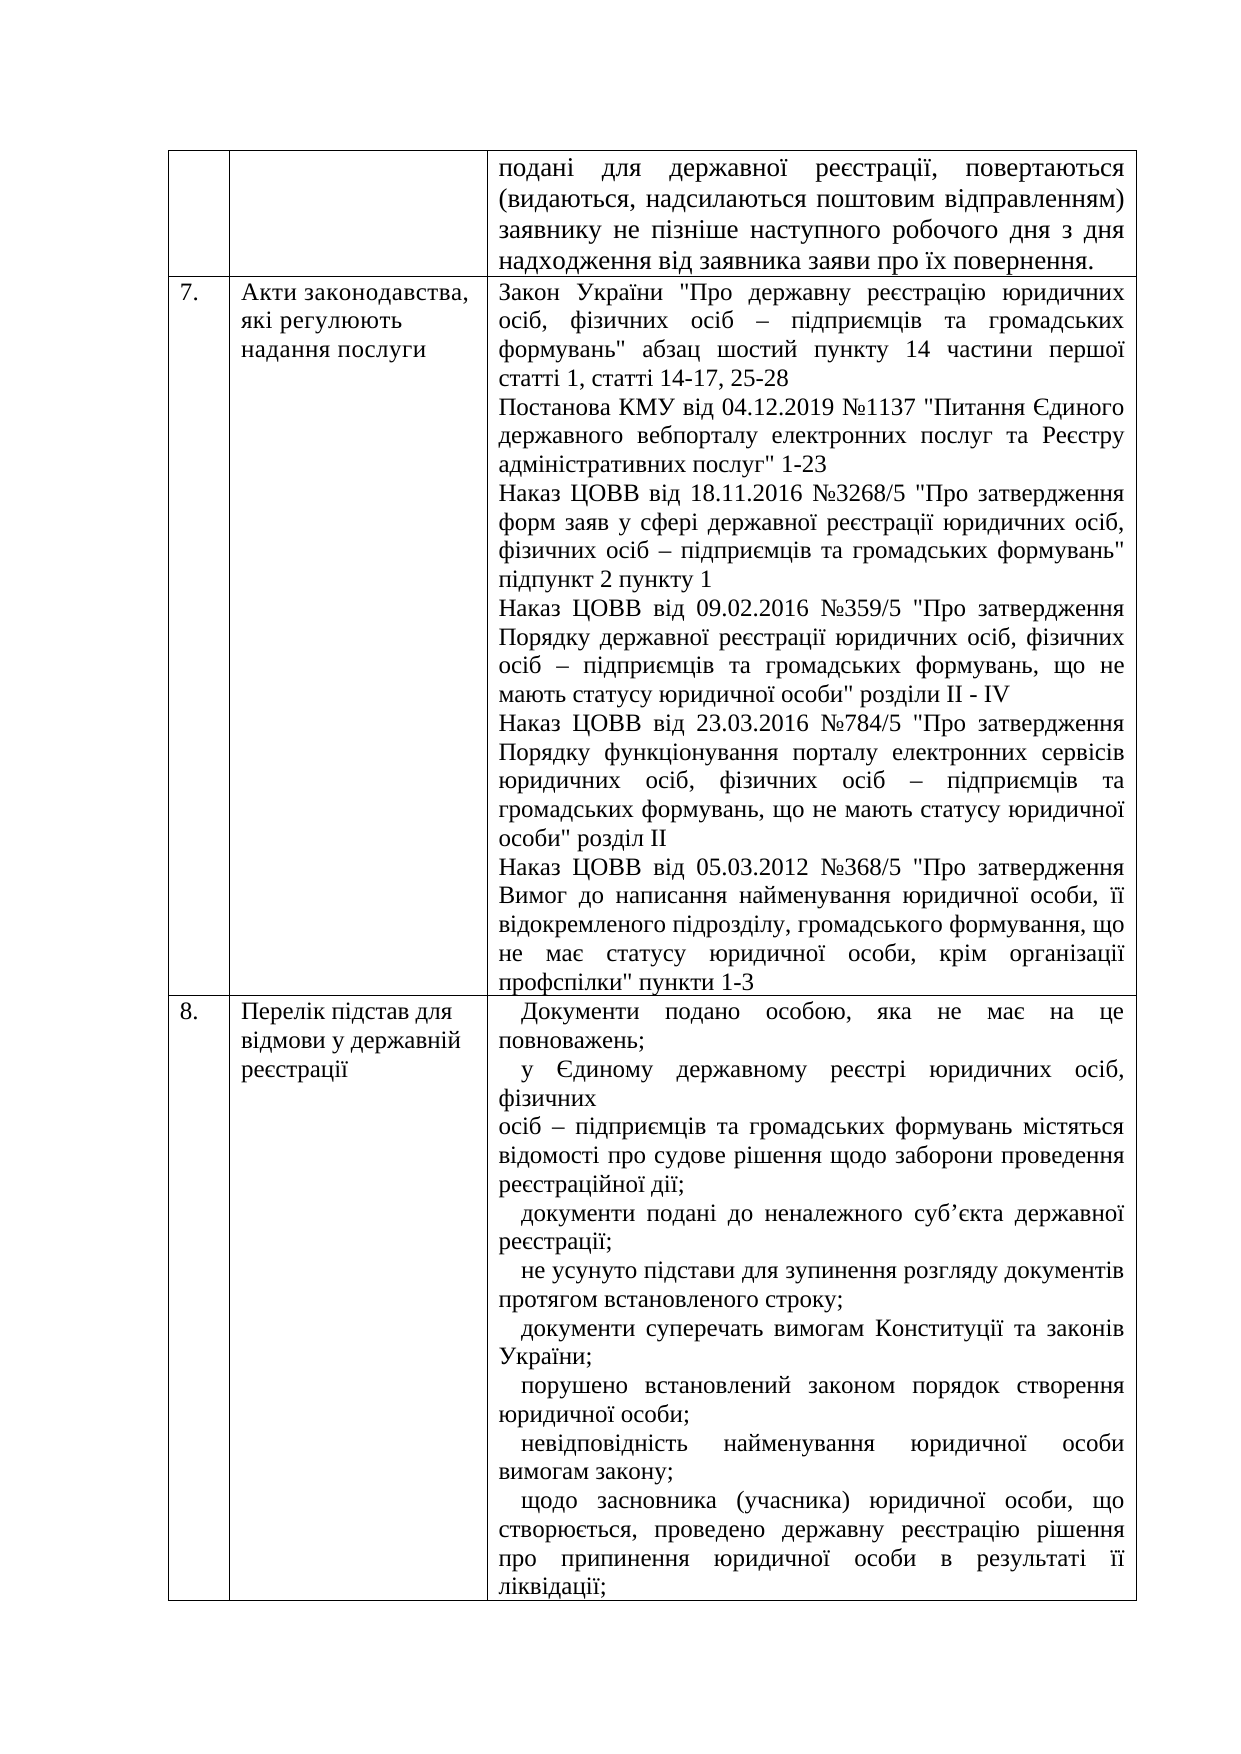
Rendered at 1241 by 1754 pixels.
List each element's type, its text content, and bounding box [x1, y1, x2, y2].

table_cell Закон України "Про державну реєстрацію юридичних осіб, фізичних осіб – підприємців та громадських формувань" абзац шостий пункту 14 частини першої статті 1, статті 14-17, 25-28 Постанова КМУ від 04.12.2019 №1137 "Питання Єдиного державного вебпорталу електронних послуг та Реєстру адміністративних послуг" 1-23 Наказ ЦОВВ від 18.11.2016 №3268/5 "Про затвердження форм заяв у сфері державної реєстрації юридичних осіб, фізичних осіб – підприємців та громадських формувань" підпункт 2 пункту 1 Наказ ЦОВВ від 09.02.2016 №359/5 "Про затвердження Порядку державної реєстрації юридичних осіб, фізичних осіб – підприємців та громадських формувань, що не мають статусу юридичної особи" розділи ІІ - ІV Наказ ЦОВВ від 23.03.2016 №784/5 "Про затвердження Порядку функціонування порталу електронних сервісів юридичних осіб, фізичних осіб – підприємців та громадських формувань, що не мають статусу юридичної особи" розділ ІІ Наказ ЦОВВ від 05.03.2012 №368/5 "Про затвердження Вимог до написання найменування юридичної особи, її відокремленого підрозділу, громадського формування, що не має статусу юридичної особи, крім організації профспілки" пункти 1-3 [488, 277, 1136, 995]
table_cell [488, 151, 1136, 276]
table_cell 7. [169, 277, 229, 995]
table_cell Акти законодавства, які регулюють надання послуги [230, 277, 487, 995]
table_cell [230, 996, 487, 1600]
table_cell 8. [169, 996, 229, 1600]
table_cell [230, 151, 487, 276]
table_cell 6. [169, 151, 229, 276]
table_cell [488, 996, 1136, 1600]
